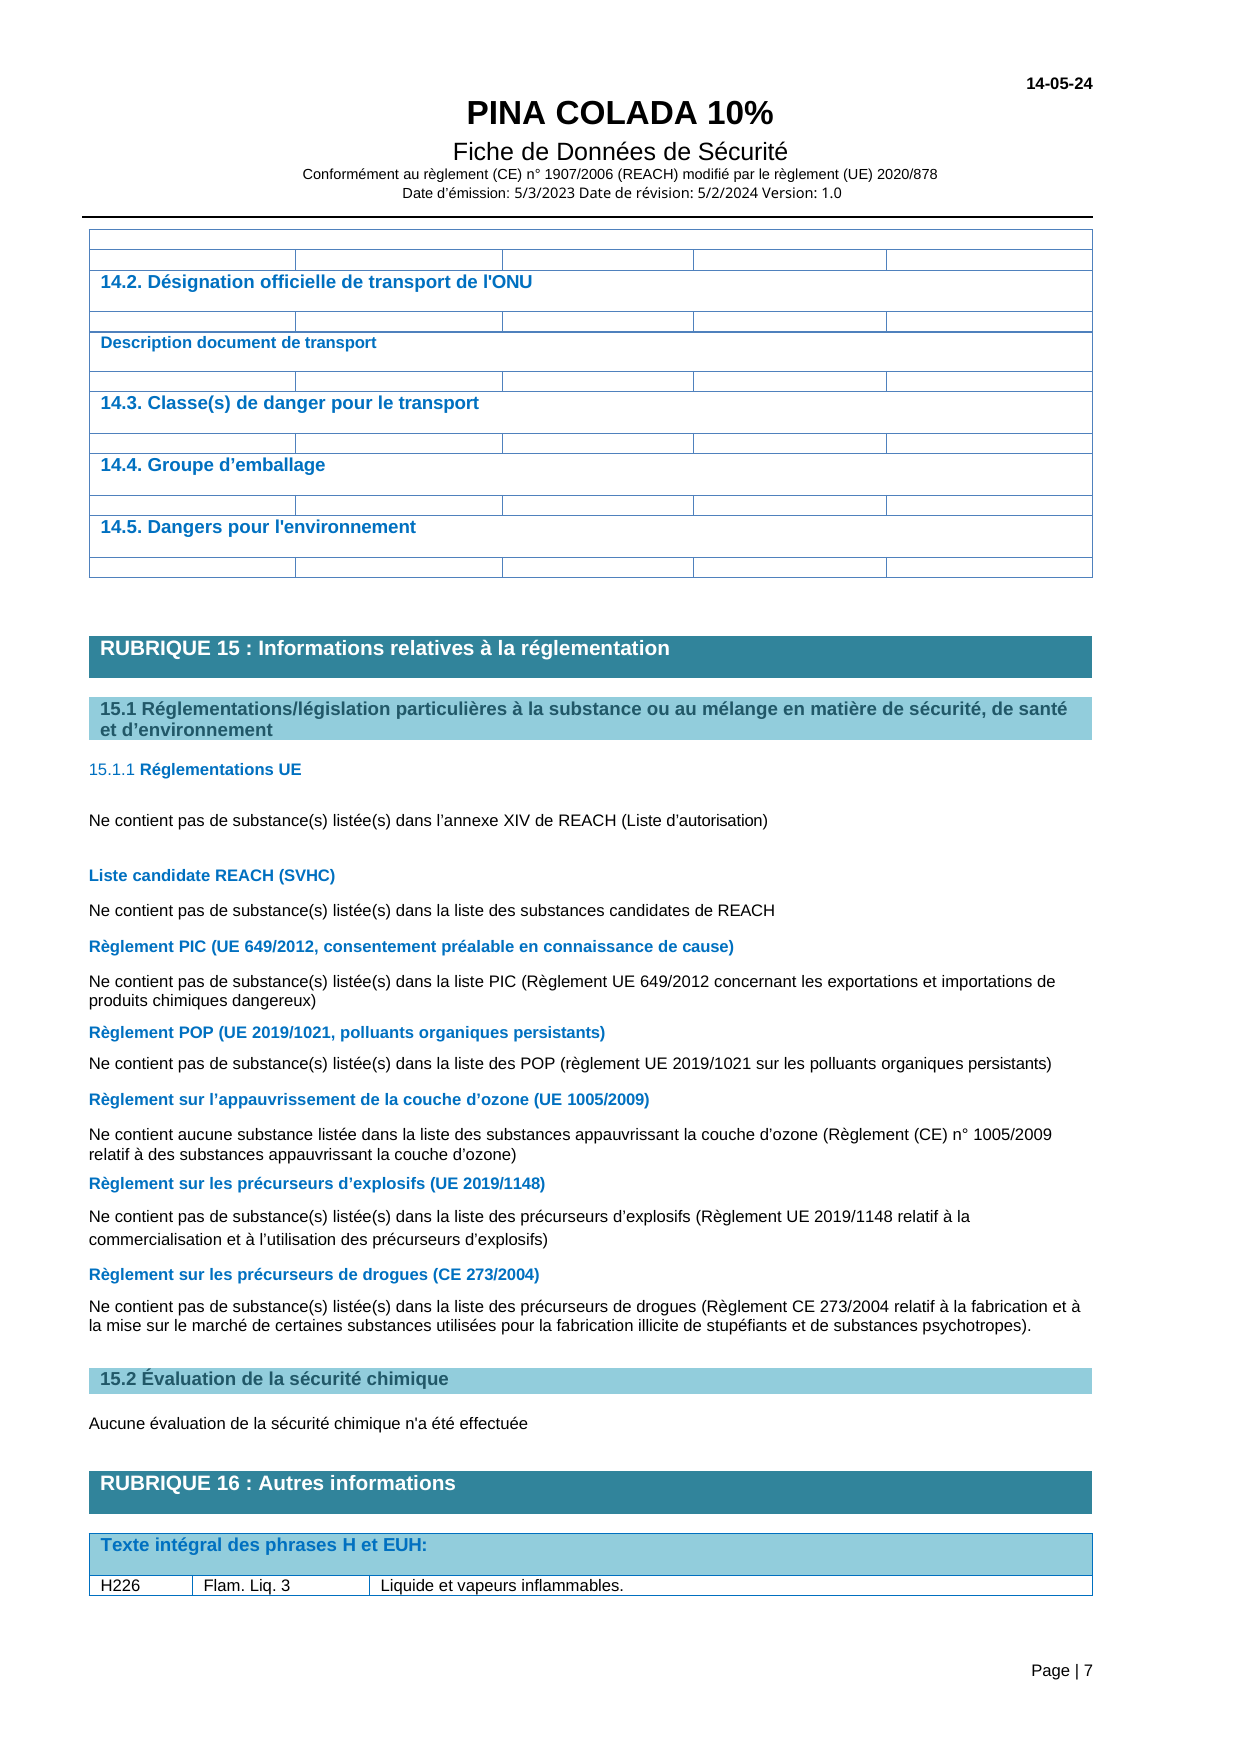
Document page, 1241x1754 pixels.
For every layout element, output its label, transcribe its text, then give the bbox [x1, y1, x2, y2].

table_cell [90, 312, 295, 331]
text 15.1.1 Réglementations UE [88, 759, 1093, 779]
table_cell [694, 496, 886, 515]
table_cell [503, 496, 693, 515]
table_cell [370, 1576, 1092, 1595]
table_cell [296, 250, 502, 269]
table_cell [503, 250, 693, 269]
table_cell [296, 434, 502, 453]
text Ne contient pas de substance(s) listée(s) dans la liste des précurseurs d’explosifs (Règlement UE 2019/1148 relatif à la commercialisation et à l’utilisation des précurseurs d’explosifs) [88, 1207, 1093, 1249]
table_cell 14.3. Classe(s) de danger pour le transport [90, 392, 1092, 433]
table_header RUBRIQUE 16 : Autres informations [89, 1471, 1092, 1514]
table_cell [90, 496, 295, 515]
table_cell [887, 558, 1092, 577]
table_cell [694, 558, 886, 577]
text Ne contient aucune substance listée dans la liste des substances appauvrissant la couche d’ozone (Règlement (CE) n° 1005/2009 relatif à des substances appauvrissant la couche d’ozone) [88, 1125, 1093, 1163]
table_cell 14.5. Dangers pour l'environnement [90, 516, 1092, 557]
table_cell [887, 496, 1092, 515]
text Règlement sur l’appauvrissement de la couche d’ozone (UE 1005/2009) [88, 1090, 1093, 1109]
table_cell [296, 372, 502, 391]
table_cell Description document de transport [90, 333, 1092, 371]
text Règlement PIC (UE 649/2012, consentement préalable en connaissance de cause) [88, 936, 1093, 956]
table_cell [694, 434, 886, 453]
table_cell [296, 558, 502, 577]
table_cell [90, 250, 295, 269]
table_cell [694, 250, 886, 269]
table_cell [503, 372, 693, 391]
table_cell 14.4. Groupe d’emballage [90, 454, 1092, 495]
table_cell [90, 372, 295, 391]
table_cell [503, 434, 693, 453]
table_cell [887, 312, 1092, 331]
table_cell Flam. Liq. 3 [193, 1576, 369, 1595]
table_header 15.1 Réglementations/législation particulières à la substance ou au mélange en matière de sécurité, de santé et d’environnement [89, 697, 1092, 740]
table_cell [503, 558, 693, 577]
table_cell [694, 372, 886, 391]
text Règlement POP (UE 2019/1021, polluants organiques persistants) [88, 1023, 1093, 1042]
table_cell [90, 558, 295, 577]
table_cell [887, 434, 1092, 453]
table_cell [694, 312, 886, 331]
table_cell [296, 496, 502, 515]
text Ne contient pas de substance(s) listée(s) dans la liste PIC (Règlement UE 649/2012 concernant les exportations et importations de produits chimiques dangereux) [88, 972, 1093, 1010]
text Règlement sur les précurseurs de drogues (CE 273/2004) [88, 1265, 1093, 1284]
table_cell [90, 434, 295, 453]
text Liste candidate REACH (SVHC) [88, 865, 1093, 884]
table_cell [90, 230, 1092, 249]
table_cell [503, 312, 693, 331]
table_cell [887, 372, 1092, 391]
text Règlement sur les précurseurs d’explosifs (UE 2019/1148) [88, 1174, 1093, 1193]
table_header RUBRIQUE 15 : Informations relatives à la réglementation [89, 636, 1092, 678]
table_header 15.2 Évaluation de la sécurité chimique [89, 1368, 1092, 1394]
table_cell 14.2. Désignation officielle de transport de l'ONU [90, 271, 1092, 311]
text Ne contient pas de substance(s) listée(s) dans la liste des POP (règlement UE 2019/1021 sur les polluants organiques persistants) [88, 1054, 1093, 1073]
table_cell [887, 250, 1092, 269]
table_cell H226 [90, 1576, 192, 1595]
text Ne contient pas de substance(s) listée(s) dans la liste des substances candidates de REACH [88, 901, 1093, 920]
table_header Texte intégral des phrases H et EUH: [90, 1534, 1092, 1575]
text Aucune évaluation de la sécurité chimique n'a été effectuée [88, 1414, 1093, 1433]
text Ne contient pas de substance(s) listée(s) dans l’annexe XIV de REACH (Liste d’autorisation) [88, 811, 1093, 830]
text Ne contient pas de substance(s) listée(s) dans la liste des précurseurs de drogues (Règlement CE 273/2004 relatif à la fabrication et à la mise sur le marché de certaines substances utilisées pour la fabrication illicite de stupéfiants et de substances psychotropes). [88, 1297, 1093, 1335]
table_cell [296, 312, 502, 331]
